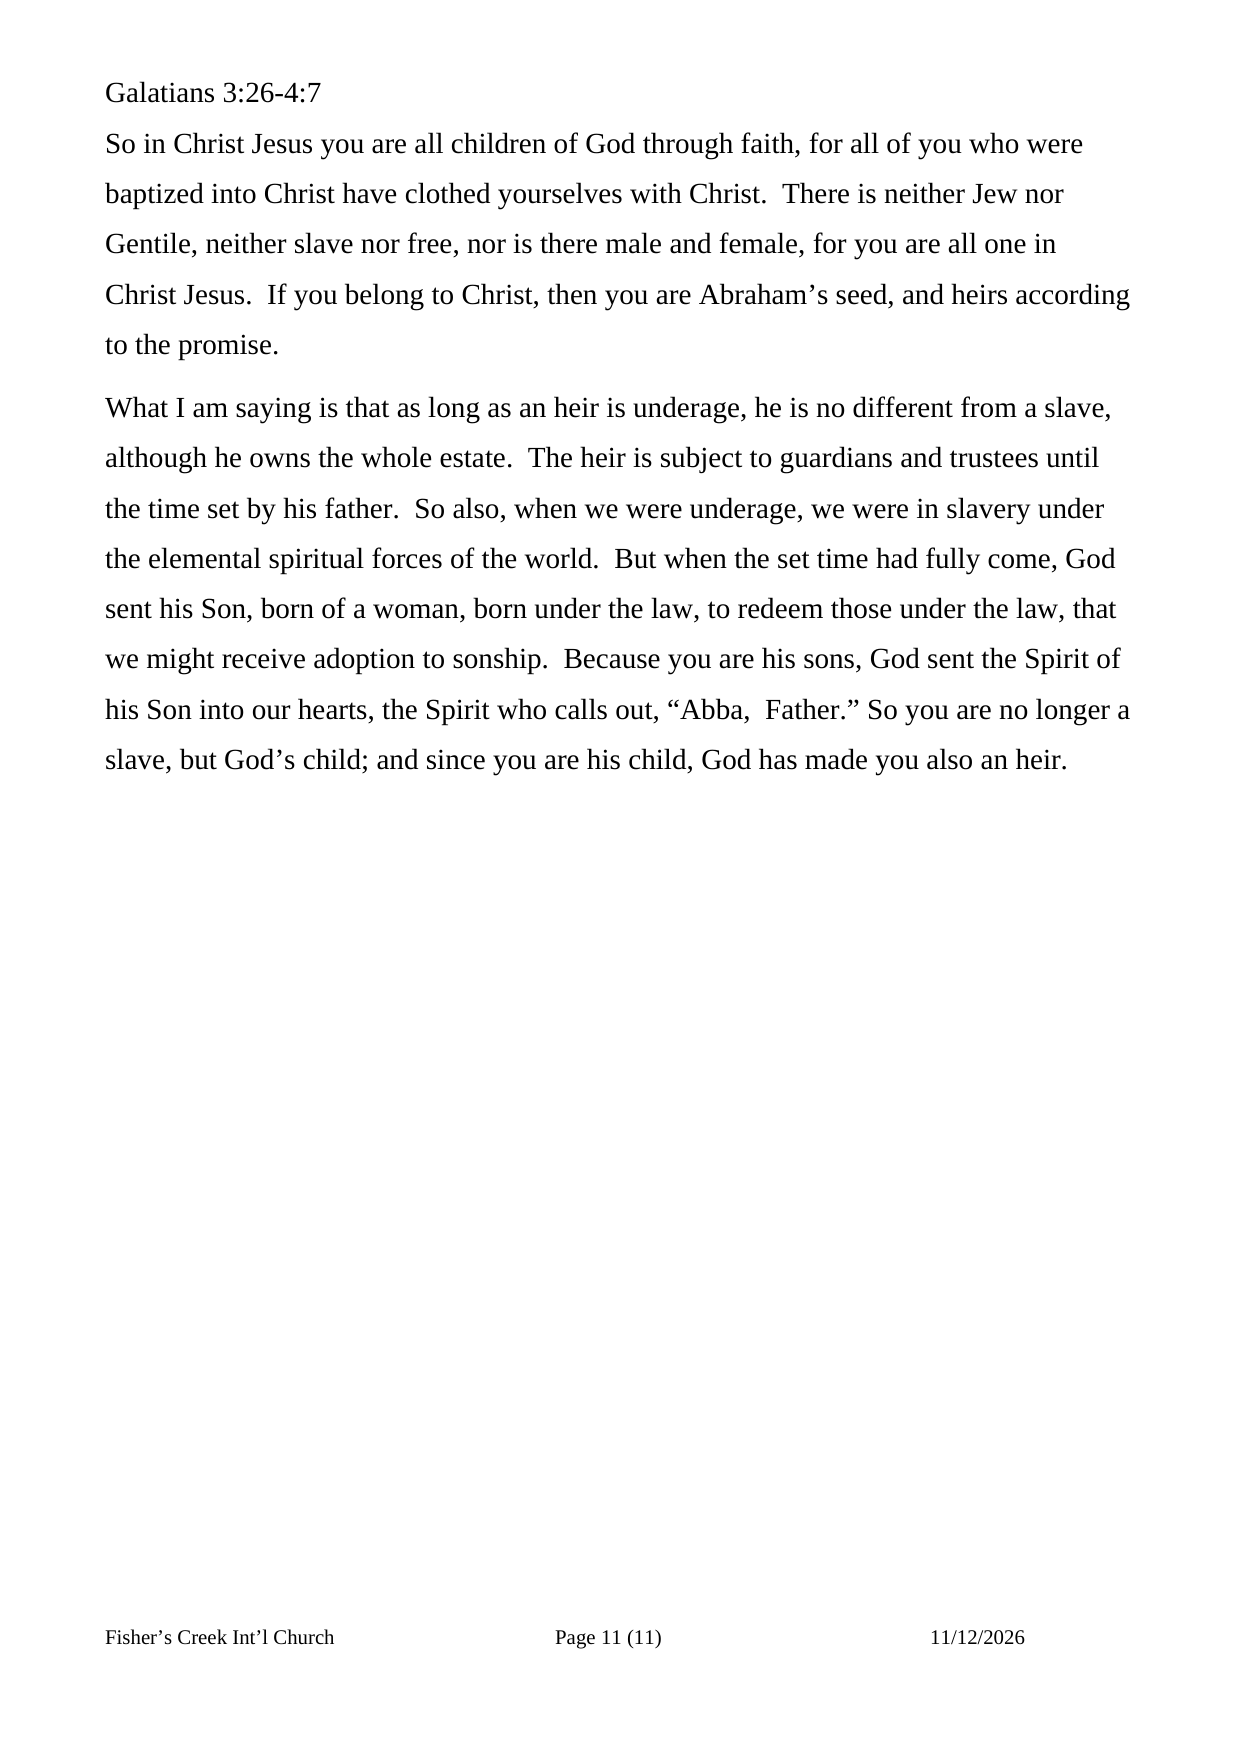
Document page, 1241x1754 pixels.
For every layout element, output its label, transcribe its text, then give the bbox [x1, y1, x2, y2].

text Galatians 3:26-4:7 [105, 75, 1135, 108]
text What I am saying is that as long as an heir is underage, he is no different from a slave, although he owns the whole estate. The heir is subject to guardians and trustees until the time set by his father. So also, when we were underage, we were in slavery under the elemental spiritual forces of the world. But when the set time had fully come, God sent his Son, born of a woman, born under the law, to redeem those under the law, that we might receive adoption to sonship. Because you are his sons, God sent the Spirit of his Son into our hearts, the Spirit who calls out, “Abba, Father.” So you are no longer a slave, but God’s child; and since you are his child, God has made you also an heir. [105, 390, 1135, 776]
text So in Christ Jesus you are all children of God through faith, for all of you who were baptized into Christ have clothed yourselves with Christ. There is neither Jew nor Gentile, neither slave nor free, nor is there male and female, for you are all one in Christ Jesus. If you belong to Christ, then you are Abraham’s seed, and heirs according to the promise. [105, 126, 1135, 361]
